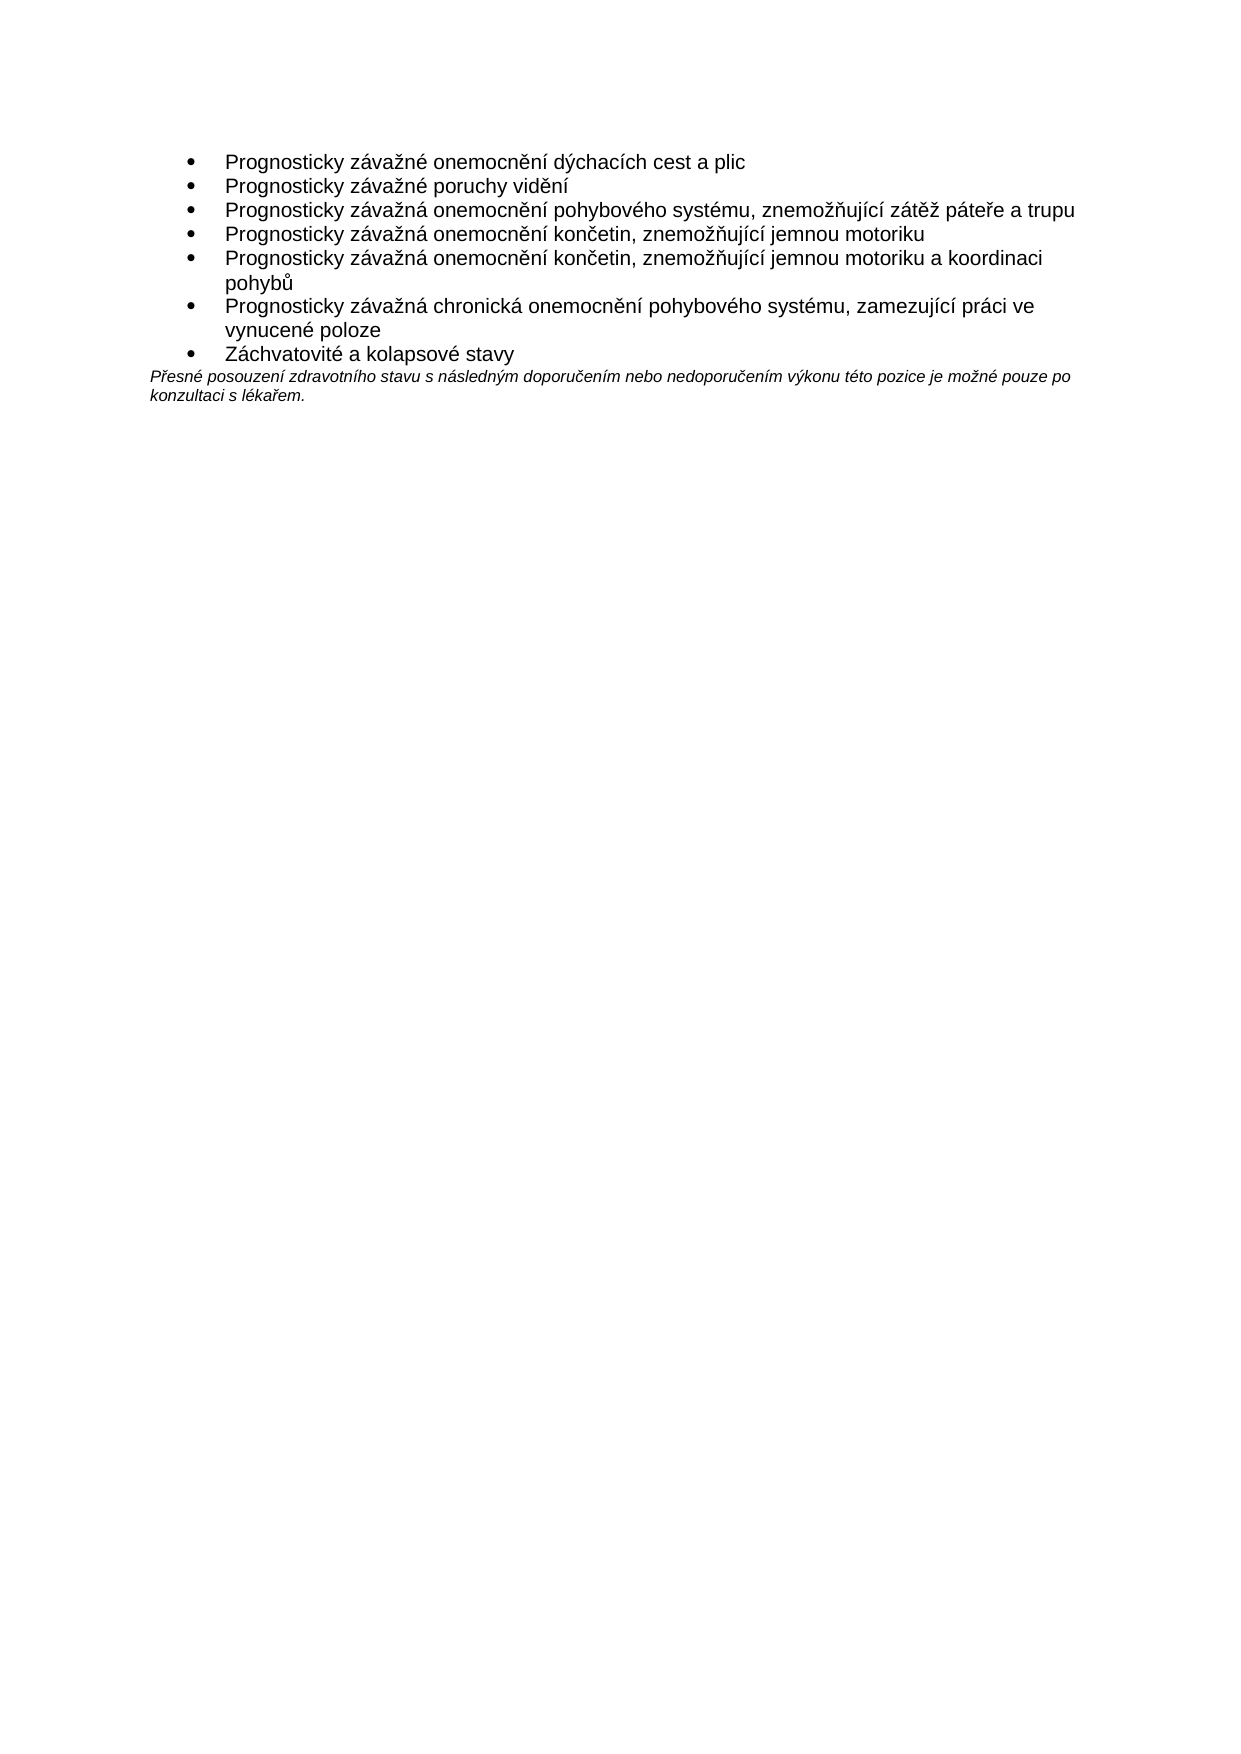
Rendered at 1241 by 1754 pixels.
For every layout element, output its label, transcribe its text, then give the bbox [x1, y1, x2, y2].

list Prognosticky závažné onemocnění dýchacích cest a plic [187, 150, 1090, 174]
list Prognosticky závažné poruchy vidění [187, 174, 1090, 198]
text Přesné posouzení zdravotního stavu s následným doporučením nebo nedoporučením výkonu této pozice je možné pouze po konzultaci s lékařem. [150, 366, 1090, 405]
list Prognosticky závažná onemocnění končetin, znemožňující jemnou motoriku a koordinaci pohybů [187, 246, 1090, 294]
list Prognosticky závažná onemocnění končetin, znemožňující jemnou motoriku [187, 222, 1090, 246]
list Prognosticky závažná onemocnění pohybového systému, znemožňující zátěž páteře a trupu [187, 198, 1090, 222]
list Záchvatovité a kolapsové stavy [187, 342, 1090, 366]
list Prognosticky závažná chronická onemocnění pohybového systému, zamezující práci ve vynucené poloze [187, 294, 1090, 342]
